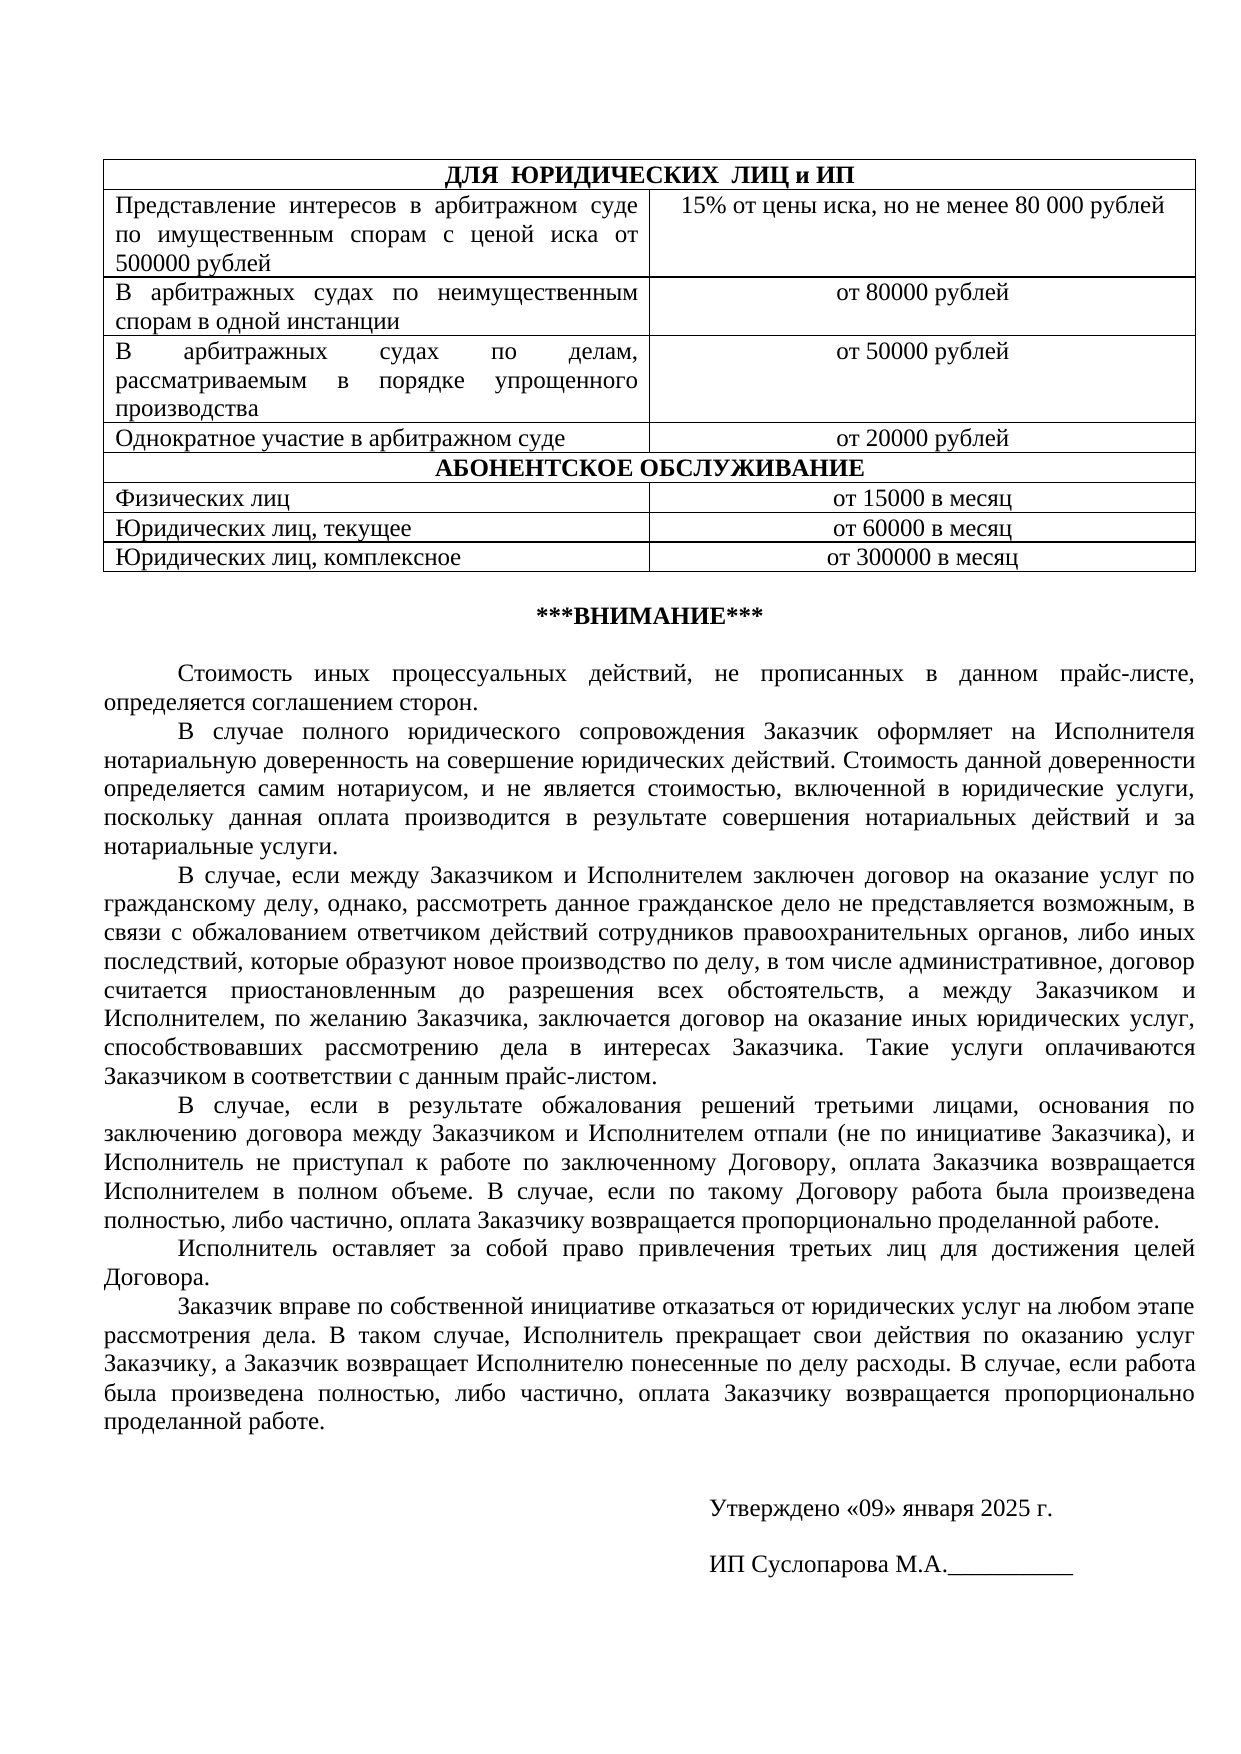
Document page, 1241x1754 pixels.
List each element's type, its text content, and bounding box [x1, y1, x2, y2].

text ИП Суслопарова М.А.__________ [709, 1549, 1196, 1578]
table_cell от 300000 в месяц [650, 543, 1195, 571]
text В случае, если в результате обжалования решений третьими лицами, основания по заключению договора между Заказчиком и Исполнителем отпали (не по инициативе Заказчика), и Исполнитель не приступал к работе по заключенному Договору, оплата Заказчика возвращается Исполнителем в полном объеме. В случае, если по такому Договору работа была произведена полностью, либо частично, оплата Заказчику возвращается пропорционально проделанной работе. [103, 1090, 1196, 1233]
text В случае полного юридического сопровождения Заказчик оформляет на Исполнителя нотариальную доверенность на совершение юридических действий. Стоимость данной доверенности определяется самим нотариусом, и не является стоимостью, включенной в юридические услуги, поскольку данная оплата производится в результате совершения нотариальных действий и за нотариальные услуги. [103, 716, 1196, 860]
table_cell Представление интересов в арбитражном суде по имущественным спорам с ценой иска от 500000 рублей [104, 190, 649, 276]
text ***ВНИМАНИЕ*** [103, 601, 1196, 630]
table_cell от 60000 в месяц [650, 513, 1195, 541]
table_cell от 80000 рублей [650, 278, 1195, 335]
table_cell от 20000 рублей [650, 423, 1195, 452]
table_cell от 15000 в месяц [650, 483, 1195, 512]
text Заказчик вправе по собственной инициативе отказаться от юридических услуг на любом этапе рассмотрения дела. В таком случае, Исполнитель прекращает свои действия по оказанию услуг Заказчику, а Заказчик возвращает Исполнителю понесенные по делу расходы. В случае, если работа была произведена полностью, либо частично, оплата Заказчику возвращается пропорционально проделанной работе. [103, 1291, 1196, 1435]
table_cell 15% от цены иска, но не менее 80 000 рублей [650, 190, 1195, 276]
text В случае, если между Заказчиком и Исполнителем заключен договор на оказание услуг по гражданскому делу, однако, рассмотреть данное гражданское дело не представляется возможным, в связи с обжалованием ответчиком действий сотрудников правоохранительных органов, либо иных последствий, которые образуют новое производство по делу, в том числе административное, договор считается приостановленным до разрешения всех обстоятельств, а между Заказчиком и Исполнителем, по желанию Заказчика, заключается договор на оказание иных юридических услуг, способствовавших рассмотрению дела в интересах Заказчика. Такие услуги оплачиваются Заказчиком в соответствии с данным прайс-листом. [103, 860, 1196, 1090]
table_cell Однократное участие в арбитражном суде [104, 423, 649, 452]
text Исполнитель оставляет за собой право привлечения третьих лиц для достижения целей Договора. [103, 1233, 1196, 1291]
table_cell Юридических лиц, комплексное [104, 543, 649, 571]
table_header ДЛЯ ЮРИДИЧЕСКИХ ЛИЦ и ИП [104, 160, 1195, 189]
table_cell В арбитражных судах по неимущественным спорам в одной инстанции [104, 278, 649, 335]
table_cell Физических лиц [104, 483, 649, 512]
text Утверждено «09» января 2025 г. [709, 1493, 1196, 1521]
table_cell АБОНЕНТСКОЕ ОБСЛУЖИВАНИЕ [104, 453, 1195, 482]
table_cell Юридических лиц, текущее [104, 513, 649, 541]
table_cell В арбитражных судах по делам, рассматриваемым в порядке упрощенного производства [104, 336, 649, 422]
table_cell от 50000 рублей [650, 336, 1195, 422]
text Стоимость иных процессуальных действий, не прописанных в данном прайс-листе, определяется соглашением сторон. [103, 658, 1196, 716]
